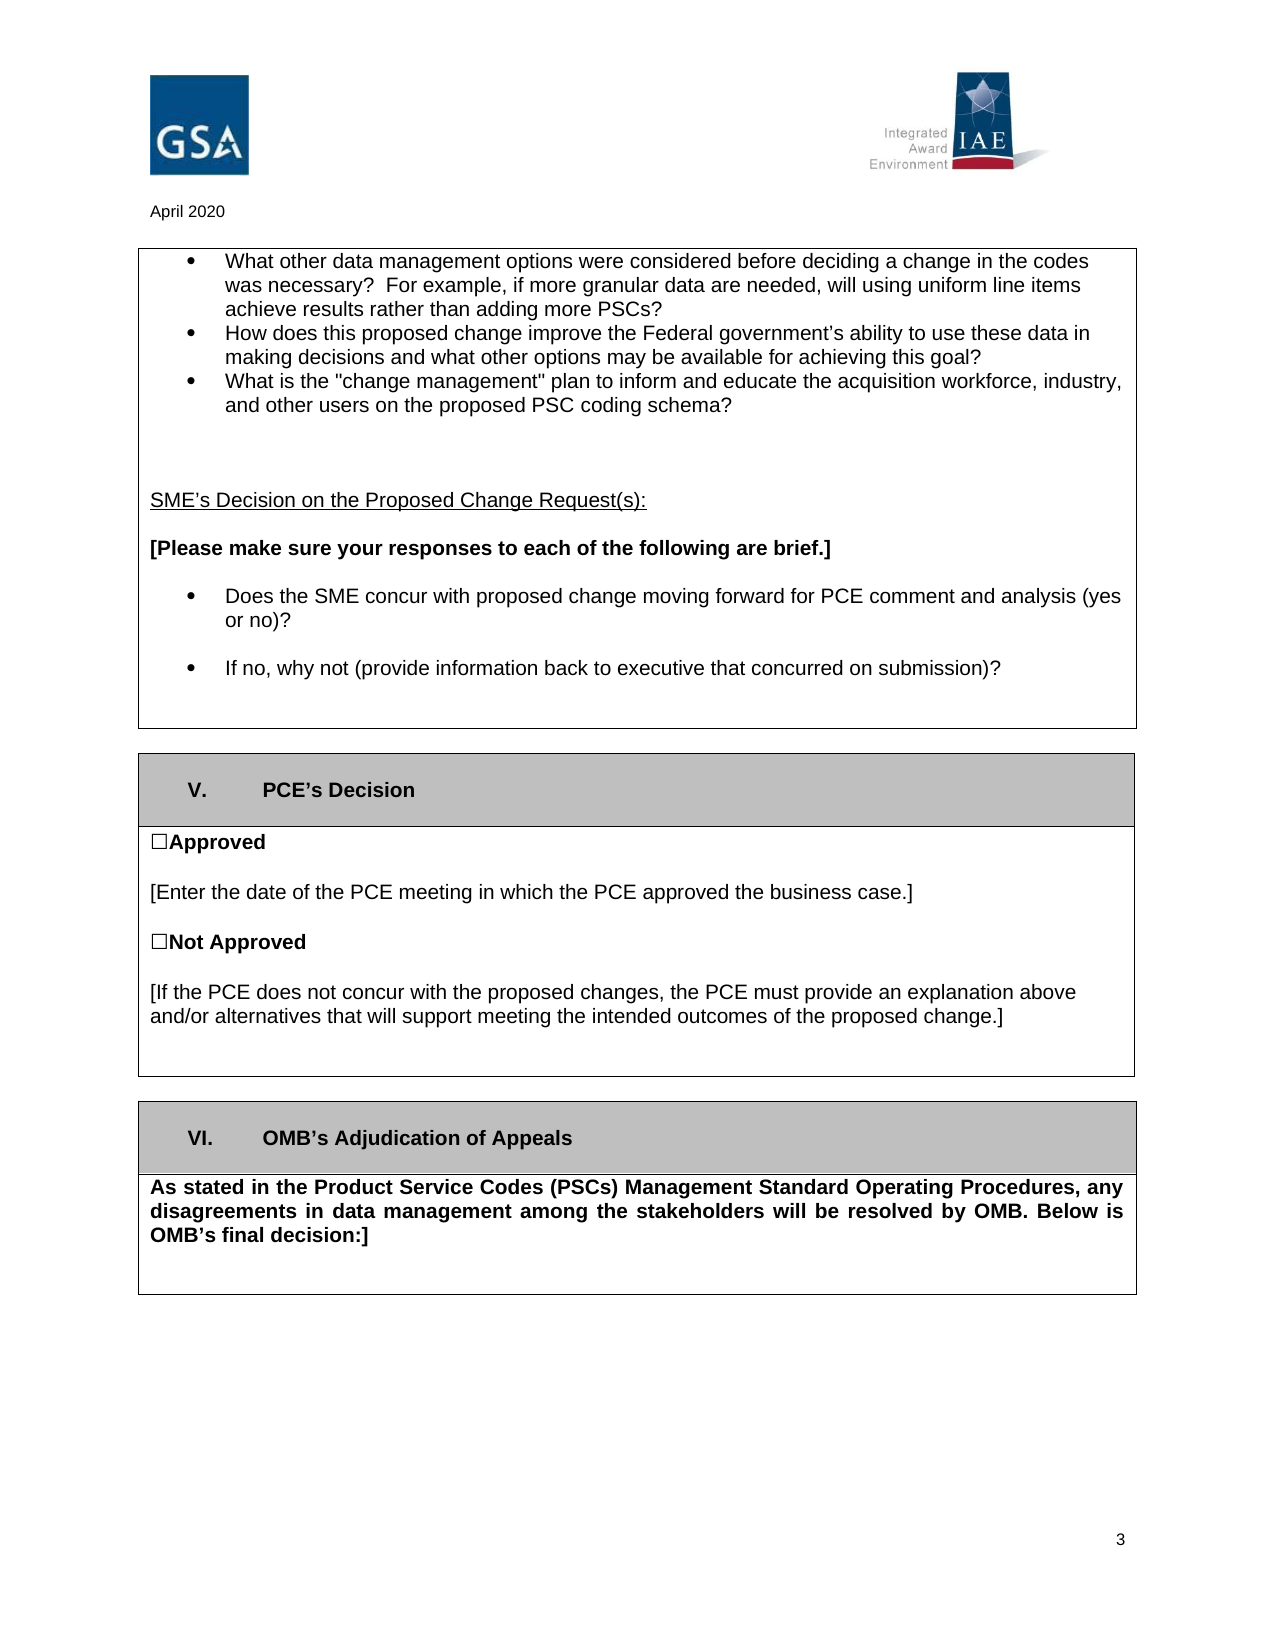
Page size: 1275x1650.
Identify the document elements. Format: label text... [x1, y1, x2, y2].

table_cell Approved [Enter the date of the PCE meeting in which the PCE approved the business case.] Not Approved [If the PCE does not concur with the proposed changes, the PCE must provide an explanation above and/or alternatives that will support meeting the intended outcomes of the proposed change.] [139, 827, 1134, 1076]
table_header PCE’s Decision [139, 754, 1134, 826]
picture [150, 75, 249, 176]
picture [864, 55, 1057, 176]
table_cell As stated in the Product Service Codes (PSCs) Management Standard Operating Procedures, any disagreements in data management among the stakeholders will be resolved by OMB. Below is OMB’s final decision:] [139, 1175, 1136, 1294]
table_header OMB’s Adjudication of Appeals [139, 1102, 1136, 1173]
